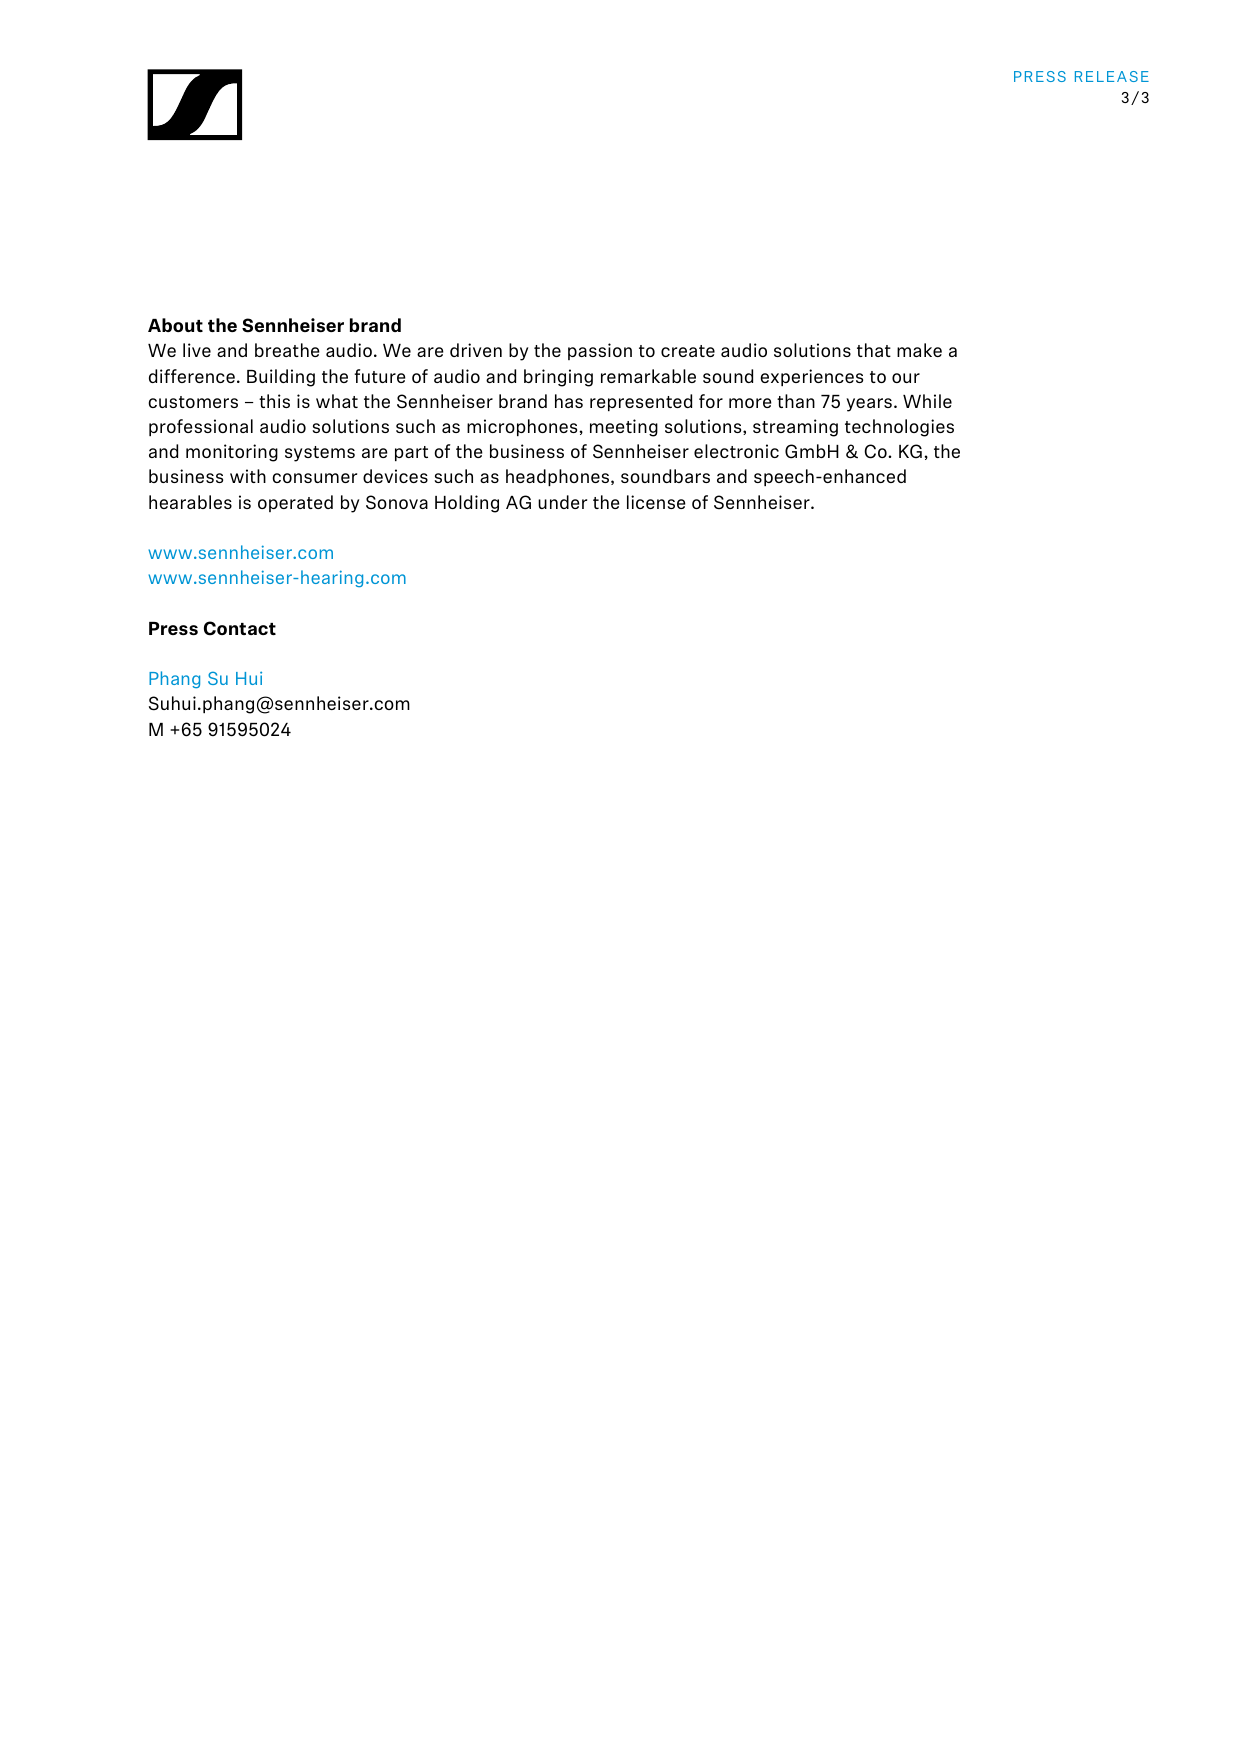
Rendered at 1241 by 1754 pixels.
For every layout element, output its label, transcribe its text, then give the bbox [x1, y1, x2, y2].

text About the Sennheiser brand [148, 312, 968, 337]
text www.sennheiser-hearing.com [148, 564, 968, 589]
text We live and breathe audio. We are driven by the passion to create audio solutions that make a difference. Building the future of audio and bringing remarkable sound experiences to our customers – this is what the Sennheiser brand has represented for more than 75 years. While professional audio solutions such as microphones, meeting solutions, streaming technologies and monitoring systems are part of the business of Sennheiser electronic GmbH & Co. KG, the business with consumer devices such as headphones, soundbars and speech-enhanced hearables is operated by Sonova Holding AG under the license of Sennheiser. [148, 337, 968, 514]
text Suhui.phang@sennheiser.com [148, 690, 968, 715]
text M +65 91595024 [148, 715, 968, 741]
text Press Contact [148, 614, 968, 640]
text Phang Su Hui [148, 665, 968, 690]
text www.sennheiser.com [148, 539, 968, 564]
